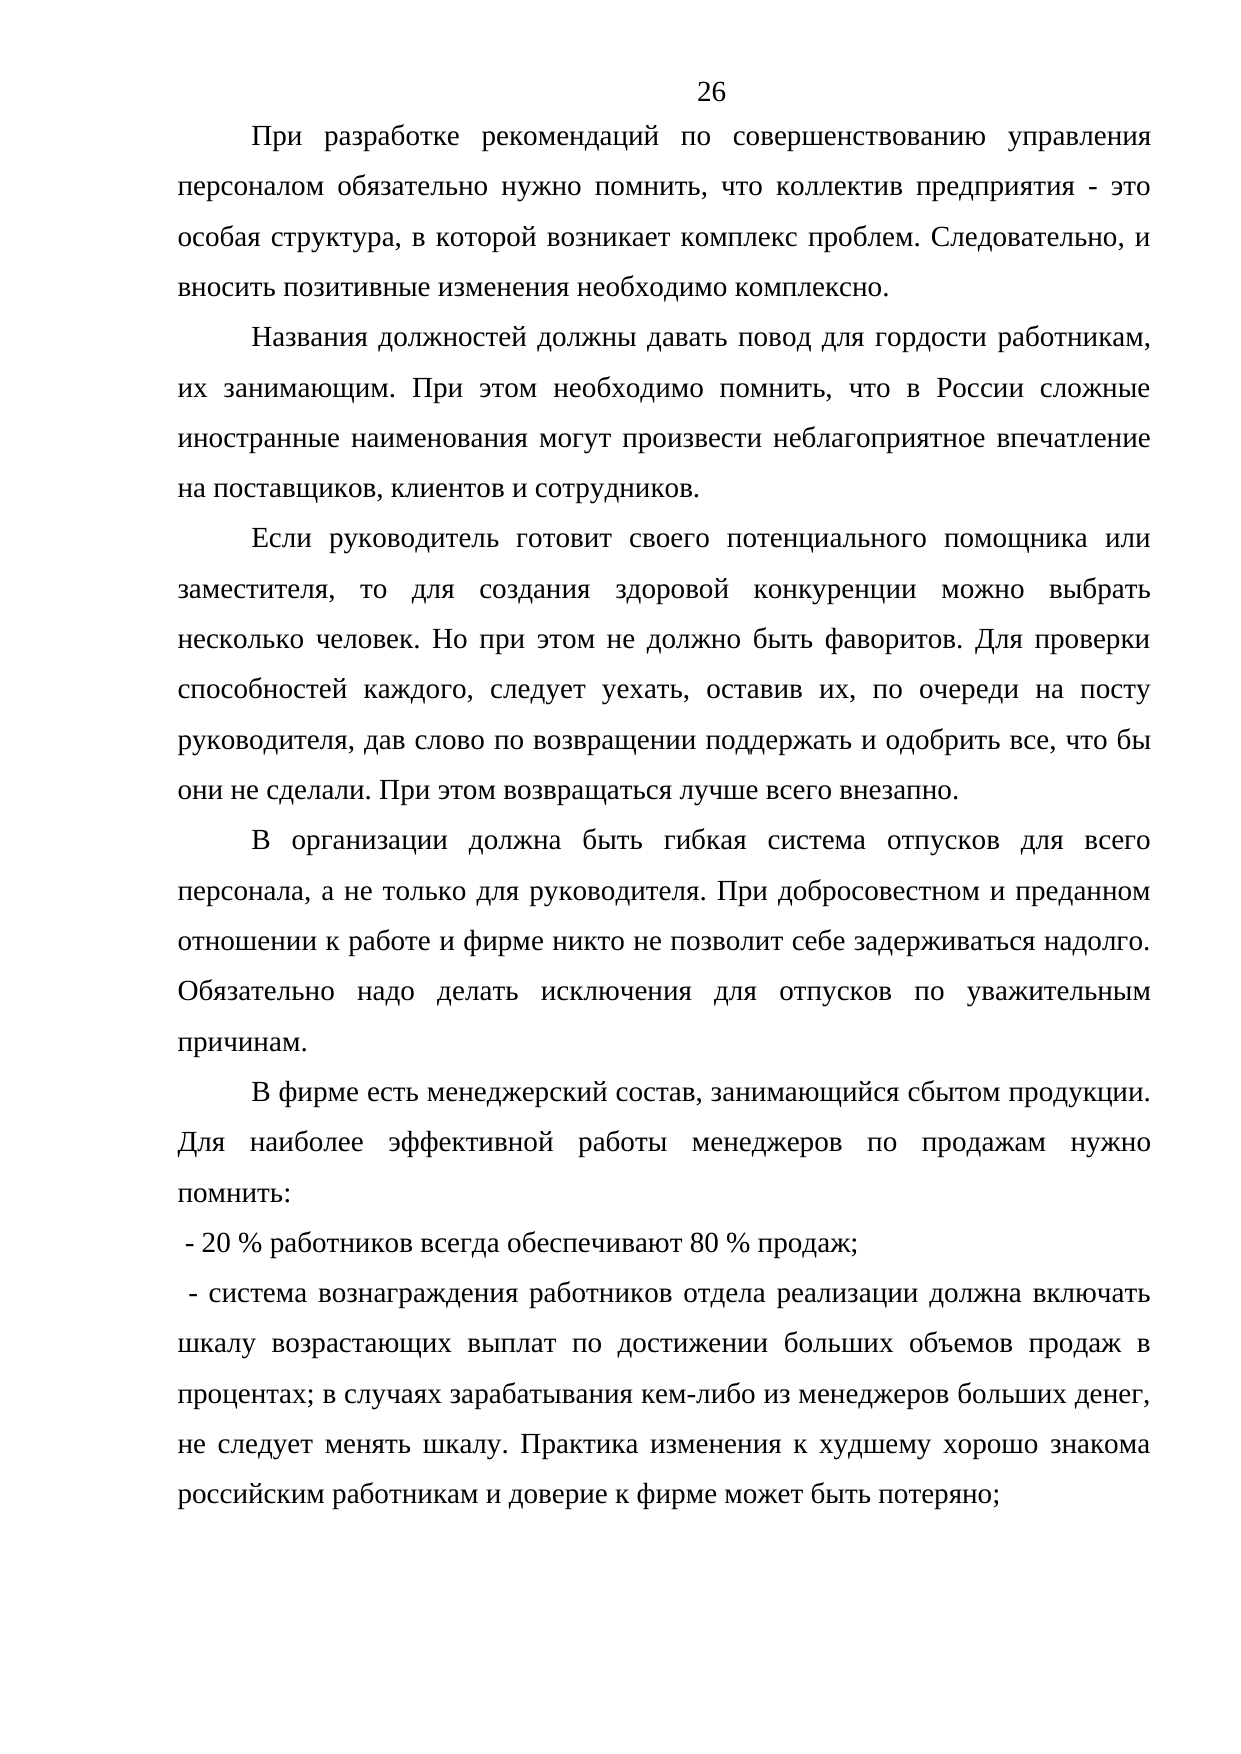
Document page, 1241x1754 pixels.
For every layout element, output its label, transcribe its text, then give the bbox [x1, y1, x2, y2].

text При разработке рекомендаций по совершенствованию управления персоналом обязательно нужно помнить, что коллектив предприятия - это особая структура, в которой возникает комплекс проблем. Следовательно, и вносить позитивные изменения необходимо комплексно. [177, 118, 1152, 303]
text В организации должна быть гибкая система отпусков для всего персонала, а не только для руководителя. При добросовестном и преданном отношении к работе и фирме никто не позволит себе задерживаться надолго. Обязательно надо делать исключения для отпусков по уважительным причинам. [177, 822, 1152, 1057]
text Если руководитель готовит своего потенциального помощника или заместителя, то для создания здоровой конкуренции можно выбрать несколько человек. Но при этом не должно быть фаворитов. Для проверки способностей каждого, следует уехать, оставив их, по очереди на посту руководителя, дав слово по возвращении поддержать и одобрить все, что бы они не сделали. При этом возвращаться лучше всего внезапно. [177, 521, 1152, 806]
text Названия должностей должны давать повод для гордости работникам, их занимающим. При этом необходимо помнить, что в России сложные иностранные наименования могут произвести неблагоприятное впечатление на поставщиков, клиентов и сотрудников. [177, 319, 1152, 504]
text - система вознаграждения работников отдела реализации должна включать шкалу возрастающих выплат по достижении больших объемов продаж в процентах; в случаях зарабатывания кем-либо из менеджеров больших денег, не следует менять шкалу. Практика изменения к худшему хорошо знакома российским работникам и доверие к фирме может быть потеряно; [177, 1275, 1152, 1510]
text В фирме есть менеджерский состав, занимающийся сбытом продукции. Для наиболее эффективной работы менеджеров по продажам нужно помнить: [177, 1074, 1152, 1208]
text - 20 % работников всегда обеспечивают 80 % продаж; [177, 1225, 1152, 1258]
